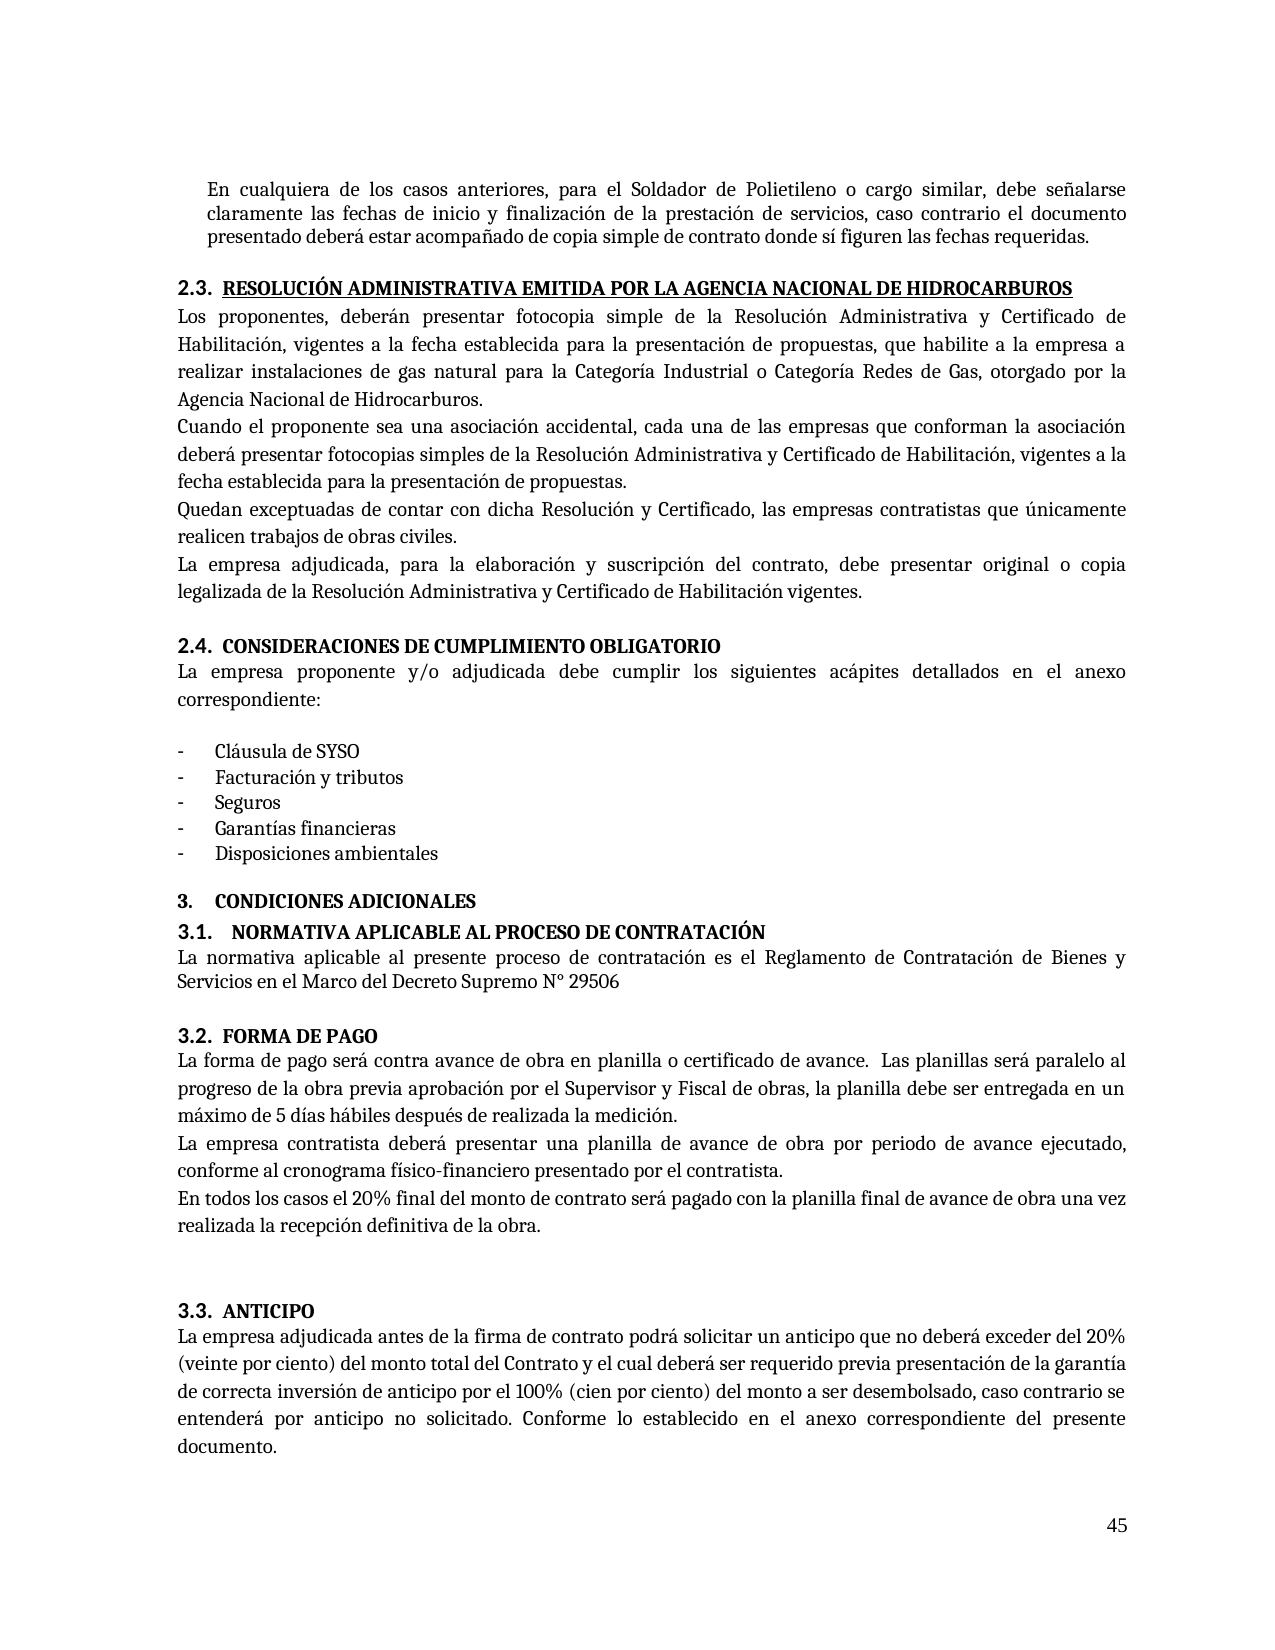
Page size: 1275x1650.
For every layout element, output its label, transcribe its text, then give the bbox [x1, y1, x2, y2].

list Facturación y tributos [177, 764, 1127, 789]
list Seguros [177, 789, 1127, 815]
list Disposiciones ambientales [177, 840, 1127, 866]
text La empresa adjudicada, para la elaboración y suscripción del contrato, debe presentar original o copia legalizada de la Resolución Administrativa y Certificado de Habilitación vigentes. [177, 553, 1127, 604]
text La empresa contratista deberá presentar una planilla de avance de obra por periodo de avance ejecutado, conforme al cronograma físico-financiero presentado por el contratista. [177, 1131, 1127, 1183]
list CONDICIONES ADICIONALES [177, 890, 1127, 914]
text La normativa aplicable al presente proceso de contratación es el Reglamento de Contratación de Bienes y Servicios en el Marco del Decreto Supremo N° 29506 [177, 945, 1127, 993]
list Garantías financieras [177, 815, 1127, 840]
text Quedan exceptuadas de contar con dicha Resolución y Certificado, las empresas contratistas que únicamente realicen trabajos de obras civiles. [177, 498, 1127, 549]
list FORMA DE PAGO [177, 1021, 1127, 1049]
text Cuando el proponente sea una asociación accidental, cada una de las empresas que conforman la asociación deberá presentar fotocopias simples de la Resolución Administrativa y Certificado de Habilitación, vigentes a la fecha establecida para la presentación de propuestas. [177, 415, 1127, 494]
list RESOLUCIÓN ADMINISTRATIVA EMITIDA POR LA AGENCIA NACIONAL DE HIDROCARBUROS [177, 273, 1127, 301]
list ANTICIPO [177, 1296, 1127, 1324]
list CONSIDERACIONES DE CUMPLIMIENTO OBLIGATORIO [177, 632, 1127, 660]
text Los proponentes, deberán presentar fotocopia simple de la Resolución Administrativa y Certificado de Habilitación, vigentes a la fecha establecida para la presentación de propuestas, que habilite a la empresa a realizar instalaciones de gas natural para la Categoría Industrial o Categoría Redes de Gas, otorgado por la Agencia Nacional de Hidrocarburos. [177, 305, 1127, 412]
text La empresa proponente y/o adjudicada debe cumplir los siguientes acápites detallados en el anexo correspondiente: [177, 660, 1127, 711]
text La forma de pago será contra avance de obra en planilla o certificado de avance. Las planillas será paralelo al progreso de la obra previa aprobación por el Supervisor y Fiscal de obras, la planilla debe ser entregada en un máximo de 5 días hábiles después de realizada la medición. [177, 1049, 1127, 1128]
list NORMATIVA APLICABLE AL PROCESO DE CONTRATACIÓN [177, 917, 1127, 945]
text La empresa adjudicada antes de la firma de contrato podrá solicitar un anticipo que no deberá exceder del 20% (veinte por ciento) del monto total del Contrato y el cual deberá ser requerido previa presentación de la garantía de correcta inversión de anticipo por el 100% (cien por ciento) del monto a ser desembolsado, caso contrario se entenderá por anticipo no solicitado. Conforme lo establecido en el anexo correspondiente del presente documento. [177, 1324, 1127, 1458]
list Cláusula de SYSO [177, 739, 1127, 764]
list En cualquiera de los casos anteriores, para el Soldador de Polietileno o cargo similar, debe señalarse claramente las fechas de inicio y finalización de la prestación de servicios, caso contrario el documento presentado deberá estar acompañado de copia simple de contrato donde sí figuren las fechas requeridas. [207, 177, 1127, 249]
text En todos los casos el 20% final del monto de contrato será pagado con la planilla final de avance de obra una vez realizada la recepción definitiva de la obra. [177, 1186, 1127, 1238]
